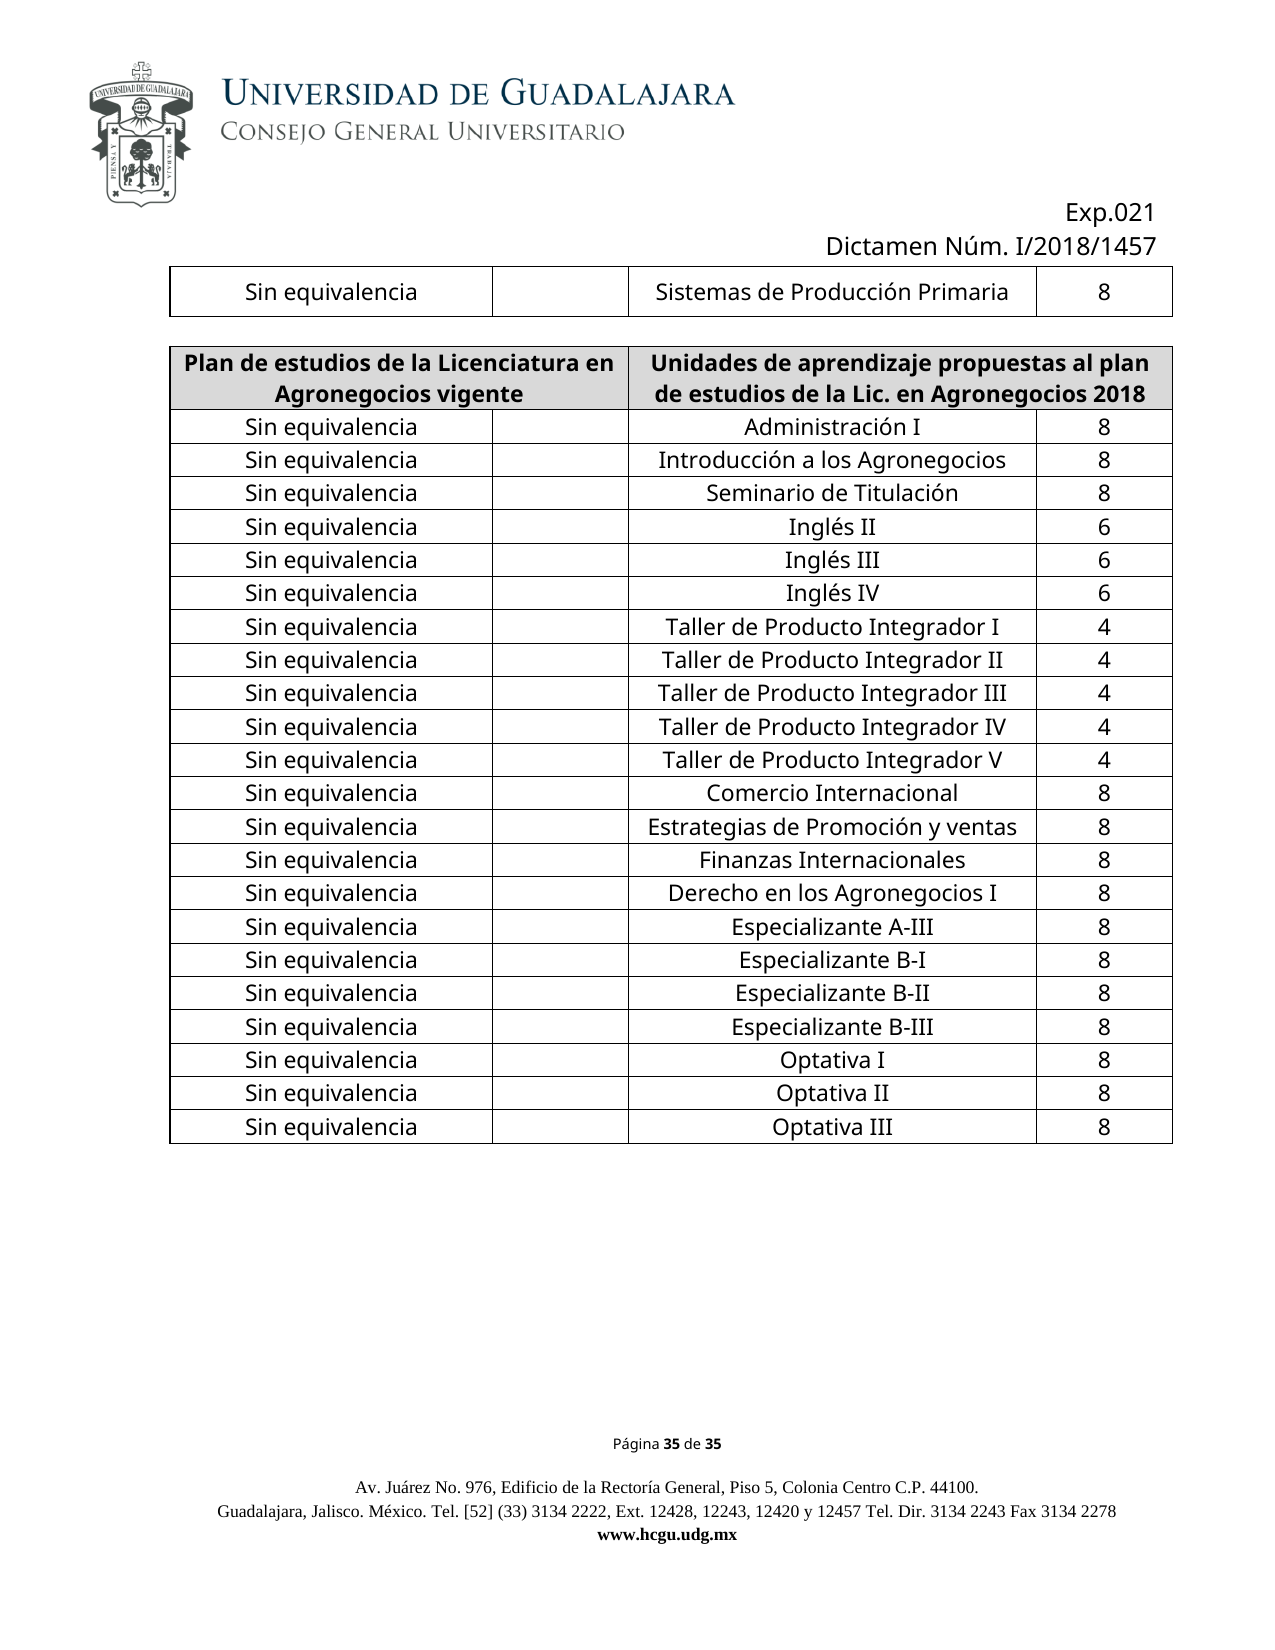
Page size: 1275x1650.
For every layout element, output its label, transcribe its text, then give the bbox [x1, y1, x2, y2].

table_cell 4 [1037, 744, 1172, 776]
table_cell Optativa II [629, 1077, 1036, 1109]
table_cell Sin equivalencia [171, 1110, 492, 1142]
table_cell 8 [1037, 267, 1172, 316]
table_cell Sin equivalencia [171, 777, 492, 809]
table_cell 8 [1037, 444, 1172, 476]
table_cell Sin equivalencia [171, 977, 492, 1009]
table_cell 8 [1037, 910, 1172, 942]
table_cell [493, 610, 628, 642]
table_cell 8 [1037, 844, 1172, 876]
table_cell [493, 544, 628, 576]
table_cell 8 [1037, 877, 1172, 909]
table_cell Sin equivalencia [171, 810, 492, 842]
table_cell 4 [1037, 677, 1172, 709]
picture [1, 1, 1274, 268]
table_cell [493, 477, 628, 509]
table_cell [493, 844, 628, 876]
table_cell [493, 877, 628, 909]
table_cell Administración I [629, 410, 1036, 442]
table_cell Especializante B-I [629, 944, 1036, 976]
table_cell Sistemas de Producción Primaria [629, 267, 1036, 316]
table_cell Inglés III [629, 544, 1036, 576]
table_cell [493, 510, 628, 542]
table_cell Taller de Producto Integrador V [629, 744, 1036, 776]
table_cell 6 [1037, 544, 1172, 576]
table_cell Sin equivalencia [171, 677, 492, 709]
table_cell Derecho en los Agronegocios I [629, 877, 1036, 909]
table_cell Sin equivalencia [171, 744, 492, 776]
table_cell 8 [1037, 410, 1172, 442]
table_cell 8 [1037, 1110, 1172, 1142]
table_cell Sin equivalencia [171, 577, 492, 609]
table_cell Sin equivalencia [171, 910, 492, 942]
table_cell 8 [1037, 777, 1172, 809]
table_cell [493, 1110, 628, 1142]
table_cell [493, 810, 628, 842]
table_cell 8 [1037, 977, 1172, 1009]
table_cell [493, 267, 628, 316]
table_cell Sin equivalencia [171, 1010, 492, 1042]
table_cell [493, 444, 628, 476]
table_cell 8 [1037, 944, 1172, 976]
table_cell [493, 577, 628, 609]
table_cell Sin equivalencia [171, 877, 492, 909]
table_cell Taller de Producto Integrador III [629, 677, 1036, 709]
table_cell 4 [1037, 610, 1172, 642]
table_cell Seminario de Titulación [629, 477, 1036, 509]
table_cell Inglés IV [629, 577, 1036, 609]
table_cell [493, 744, 628, 776]
table_cell Estrategias de Promoción y ventas [629, 810, 1036, 842]
table_header Plan de estudios de la Licenciatura en Agronegocios vigente [171, 347, 628, 409]
table_cell Sin equivalencia [171, 444, 492, 476]
table_cell [493, 910, 628, 942]
table_cell Sin equivalencia [171, 844, 492, 876]
table_cell [493, 1077, 628, 1109]
table_cell 8 [1037, 1010, 1172, 1042]
table_cell Especializante A-III [629, 910, 1036, 942]
table_cell [493, 644, 628, 676]
table_cell Taller de Producto Integrador I [629, 610, 1036, 642]
table_cell Sin equivalencia [171, 544, 492, 576]
table_cell Optativa I [629, 1044, 1036, 1076]
table_cell Sin equivalencia [171, 267, 492, 316]
table_cell Sin equivalencia [171, 944, 492, 976]
table_cell Inglés II [629, 510, 1036, 542]
table_cell Sin equivalencia [171, 610, 492, 642]
table_cell Comercio Internacional [629, 777, 1036, 809]
table_header Unidades de aprendizaje propuestas al plan de estudios de la Lic. en Agronegocios 2018 [629, 347, 1172, 409]
table_cell 8 [1037, 1077, 1172, 1109]
table_cell Sin equivalencia [171, 477, 492, 509]
table_cell Sin equivalencia [171, 410, 492, 442]
table_cell Especializante B-II [629, 977, 1036, 1009]
table_cell Sin equivalencia [171, 644, 492, 676]
table_cell [493, 677, 628, 709]
table_cell [493, 410, 628, 442]
table_cell 8 [1037, 477, 1172, 509]
table_cell [493, 777, 628, 809]
table_cell [493, 1044, 628, 1076]
table_cell Finanzas Internacionales [629, 844, 1036, 876]
table_cell [493, 710, 628, 742]
table_cell [493, 1010, 628, 1042]
table_cell 8 [1037, 810, 1172, 842]
table_cell Introducción a los Agronegocios [629, 444, 1036, 476]
table_cell Sin equivalencia [171, 710, 492, 742]
table_cell Sin equivalencia [171, 1044, 492, 1076]
table_cell Taller de Producto Integrador II [629, 644, 1036, 676]
table_cell Especializante B-III [629, 1010, 1036, 1042]
table_cell 8 [1037, 1044, 1172, 1076]
table_cell Optativa III [629, 1110, 1036, 1142]
table_cell [493, 977, 628, 1009]
table_cell Sin equivalencia [171, 1077, 492, 1109]
table_cell 4 [1037, 644, 1172, 676]
table_cell Taller de Producto Integrador IV [629, 710, 1036, 742]
table_cell 4 [1037, 710, 1172, 742]
table_cell 6 [1037, 510, 1172, 542]
table_cell Sin equivalencia [171, 510, 492, 542]
table_cell [493, 944, 628, 976]
table_cell 6 [1037, 577, 1172, 609]
